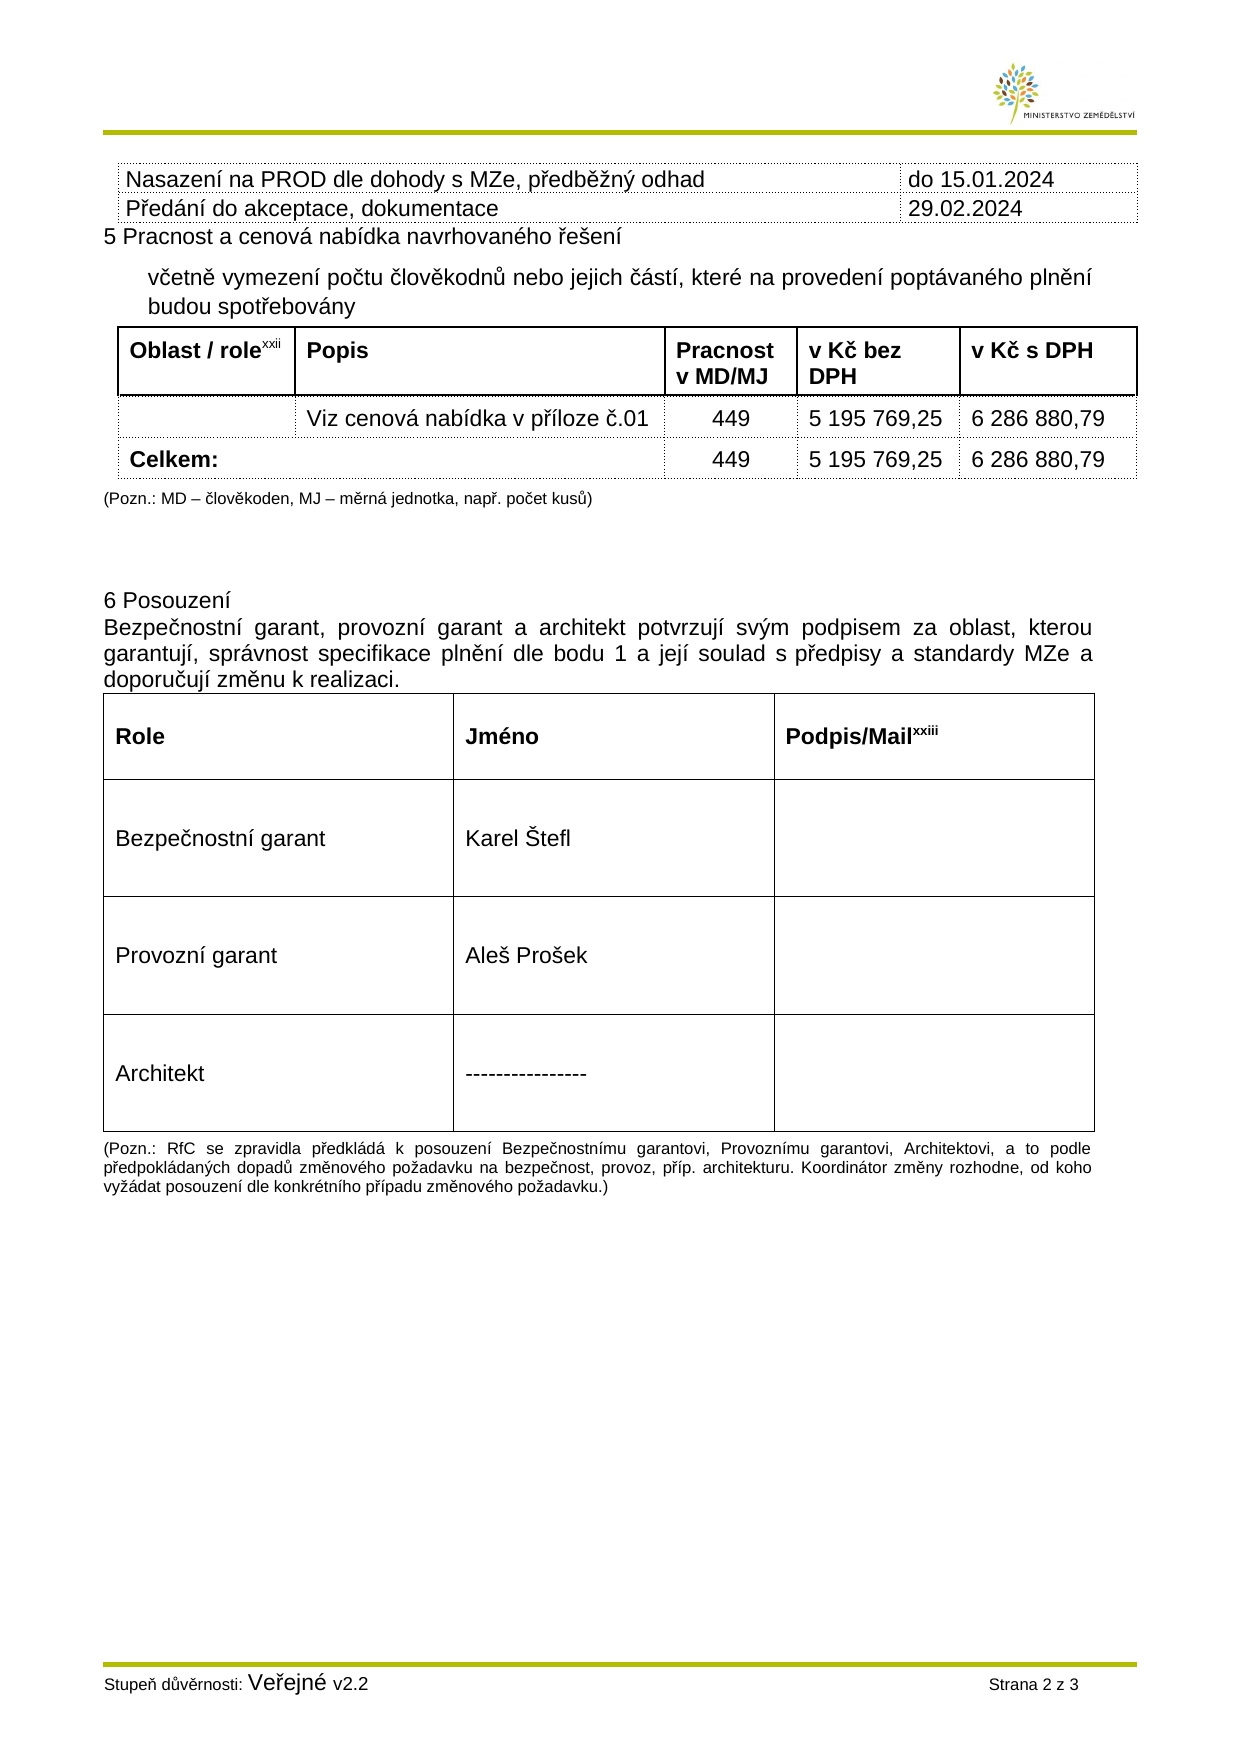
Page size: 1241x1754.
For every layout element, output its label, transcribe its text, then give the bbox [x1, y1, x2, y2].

subtitle 6 Posouzení [103, 587, 1092, 613]
table_cell Provozní garant [104, 897, 453, 1014]
table_cell 5 195 769,25 [797, 396, 960, 437]
table_cell 449 [665, 437, 797, 478]
table_header Jméno [454, 694, 774, 779]
table_cell 29.02.2024 [901, 192, 1137, 222]
text Bezpečnostní garant, provozní garant a architekt potvrzují svým podpisem za oblast, kterou garantují, správnost specifikace plnění dle bodu 1 a její soulad s předpisy a standardy MZe a doporučují změnu k realizaci. [103, 613, 1092, 693]
table_header Popis [296, 328, 664, 393]
table_header Pracnost v MD/MJ [666, 328, 796, 393]
text (Pozn.: MD – člověkoden, MJ – měrná jednotka, např. počet kusů) [103, 489, 1092, 508]
table_header Oblast / role [119, 328, 294, 393]
table_header Podpis/Mail [775, 694, 1094, 779]
table_cell [775, 1015, 1094, 1131]
table_cell Předání do akceptace, dokumentace [118, 192, 901, 222]
list včetně vymezení počtu člověkodnů nebo jejich částí, které na provedení poptávaného plnění budou spotřebovány [148, 262, 1092, 320]
table_cell Celkem: [118, 437, 664, 478]
table_cell Viz cenová nabídka v příloze č.01 [295, 396, 664, 437]
text (Pozn.: RfC se zpravidla předkládá k posouzení Bezpečnostnímu garantovi, Provoznímu garantovi, Architektovi, a to podle předpokládaných dopadů změnového požadavku na bezpečnost, provoz, příp. architekturu. Koordinátor změny rozhodne, od koho vyžádat posouzení dle konkrétního případu změnového požadavku.) [103, 1138, 1092, 1196]
table_cell do 15.01.2024 [901, 163, 1137, 192]
table_header Role [104, 694, 453, 779]
subtitle 5 Pracnost a cenová nabídka navrhovaného řešení [103, 223, 1092, 249]
table_cell [775, 780, 1094, 896]
table_header v Kč s DPH [961, 328, 1136, 393]
picture [991, 59, 1137, 128]
table_cell Architekt [104, 1015, 453, 1131]
table_cell [118, 396, 295, 437]
table_cell 5 195 769,25 [797, 437, 960, 478]
table_cell Karel Štefl [454, 780, 774, 896]
table_cell 6 286 880,79 [960, 437, 1137, 478]
table_header v Kč bez DPH [798, 328, 959, 393]
table_cell Nasazení na PROD dle dohody s MZe, předběžný odhad [118, 163, 901, 192]
table_cell Bezpečnostní garant [104, 780, 453, 896]
table_cell Aleš Prošek [454, 897, 774, 1014]
table_cell [775, 897, 1094, 1014]
table_cell 6 286 880,79 [960, 396, 1137, 437]
table_cell ---------------- [454, 1015, 774, 1131]
table_cell 449 [665, 396, 797, 437]
